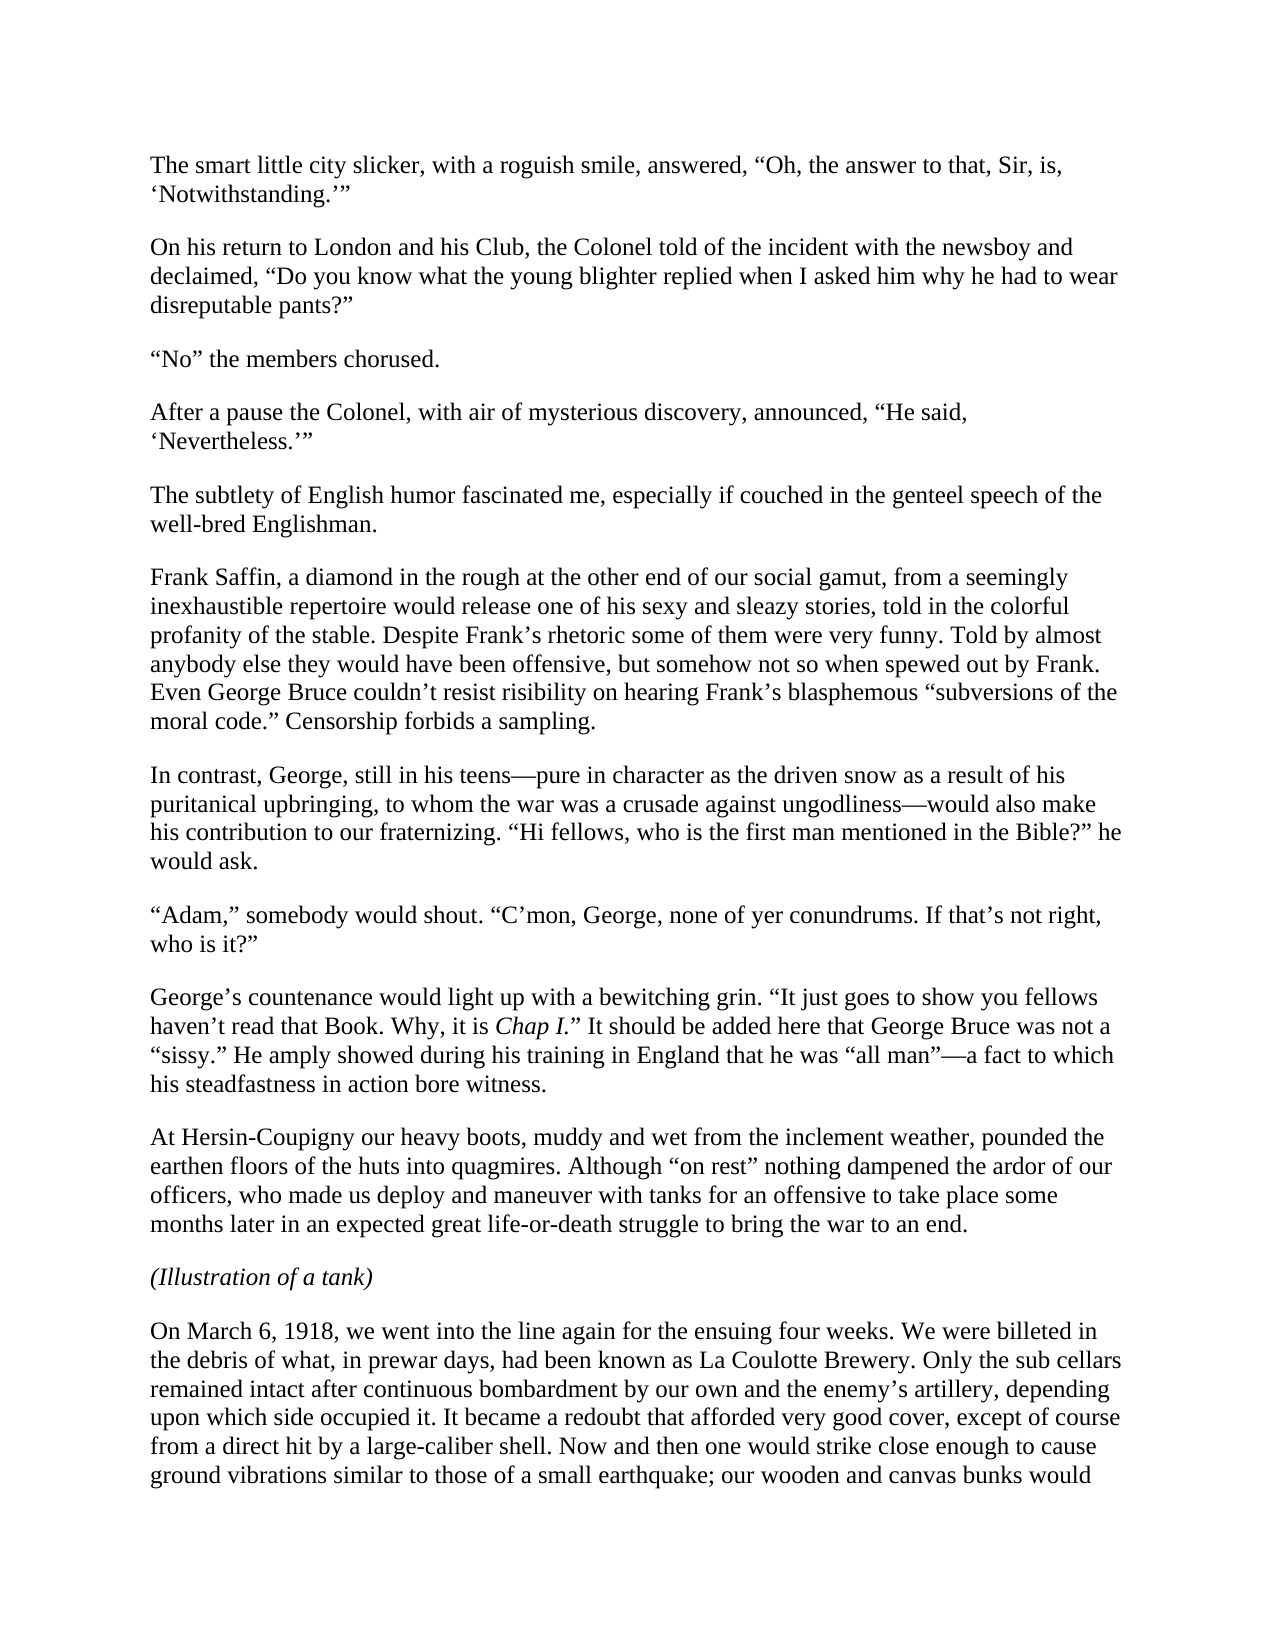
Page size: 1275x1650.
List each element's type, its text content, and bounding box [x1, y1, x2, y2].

text At Hersin-Coupigny our heavy boots, muddy and wet from the inclement weather, pounded the earthen floors of the huts into quagmires. Although “on rest” nothing dampened the ardor of our officers, who made us deploy and maneuver with tanks for an offensive to take place some months later in an expected great life-or-death struggle to bring the war to an end. [150, 1122, 1125, 1237]
text After a pause the Colonel, with air of mysterious discovery, announced, “He said, ‘Nevertheless.’” [150, 397, 1125, 455]
text The subtlety of English humor fascinated me, especially if couched in the genteel speech of the well-bred Englishman. [150, 480, 1125, 537]
text In contrast, George, still in his teens—pure in character as the driven snow as a result of his puritanical upbringing, to whom the war was a crusade against ungodliness—would also make his contribution to our fraternizing. “Hi fellows, who is the first man mentioned in the Bible?” he would ask. [150, 760, 1125, 875]
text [150, 1316, 1125, 1489]
text The smart little city slicker, with a roguish smile, answered, “Oh, the answer to that, Sir, is, ‘Notwithstanding.’” [150, 150, 1125, 207]
text Frank Saffin, a diamond in the rough at the other end of our social gamut, from a seemingly inexhaustible repertoire would release one of his sexy and sleazy stories, told in the colorful profanity of the stable. Despite Frank’s rhetoric some of them were very funny. Told by almost anybody else they would have been offensive, but somehow not so when spewed out by Frank. Even George Bruce couldn’t resist risibility on hearing Frank’s blasphemous “subversions of the moral code.” Censorship forbids a sampling. [150, 562, 1125, 735]
text (Illustration of a tank) [150, 1262, 1125, 1291]
text George’s countenance would light up with a bewitching grin. “It just goes to show you fellows haven’t read that Book. Why, it is Chap I.” It should be added here that George Bruce was not a “sissy.” He amply showed during his training in England that he was “all man”—a fact to which his steadfastness in action bore witness. [150, 982, 1125, 1097]
text “No” the members chorused. [150, 344, 1125, 372]
text On his return to London and his Club, the Colonel told of the incident with the newsboy and declaimed, “Do you know what the young blighter replied when I asked him why he had to wear disreputable pants?” [150, 232, 1125, 319]
text “Adam,” somebody would shout. “C’mon, George, none of yer conundrums. If that’s not right, who is it?” [150, 900, 1125, 957]
